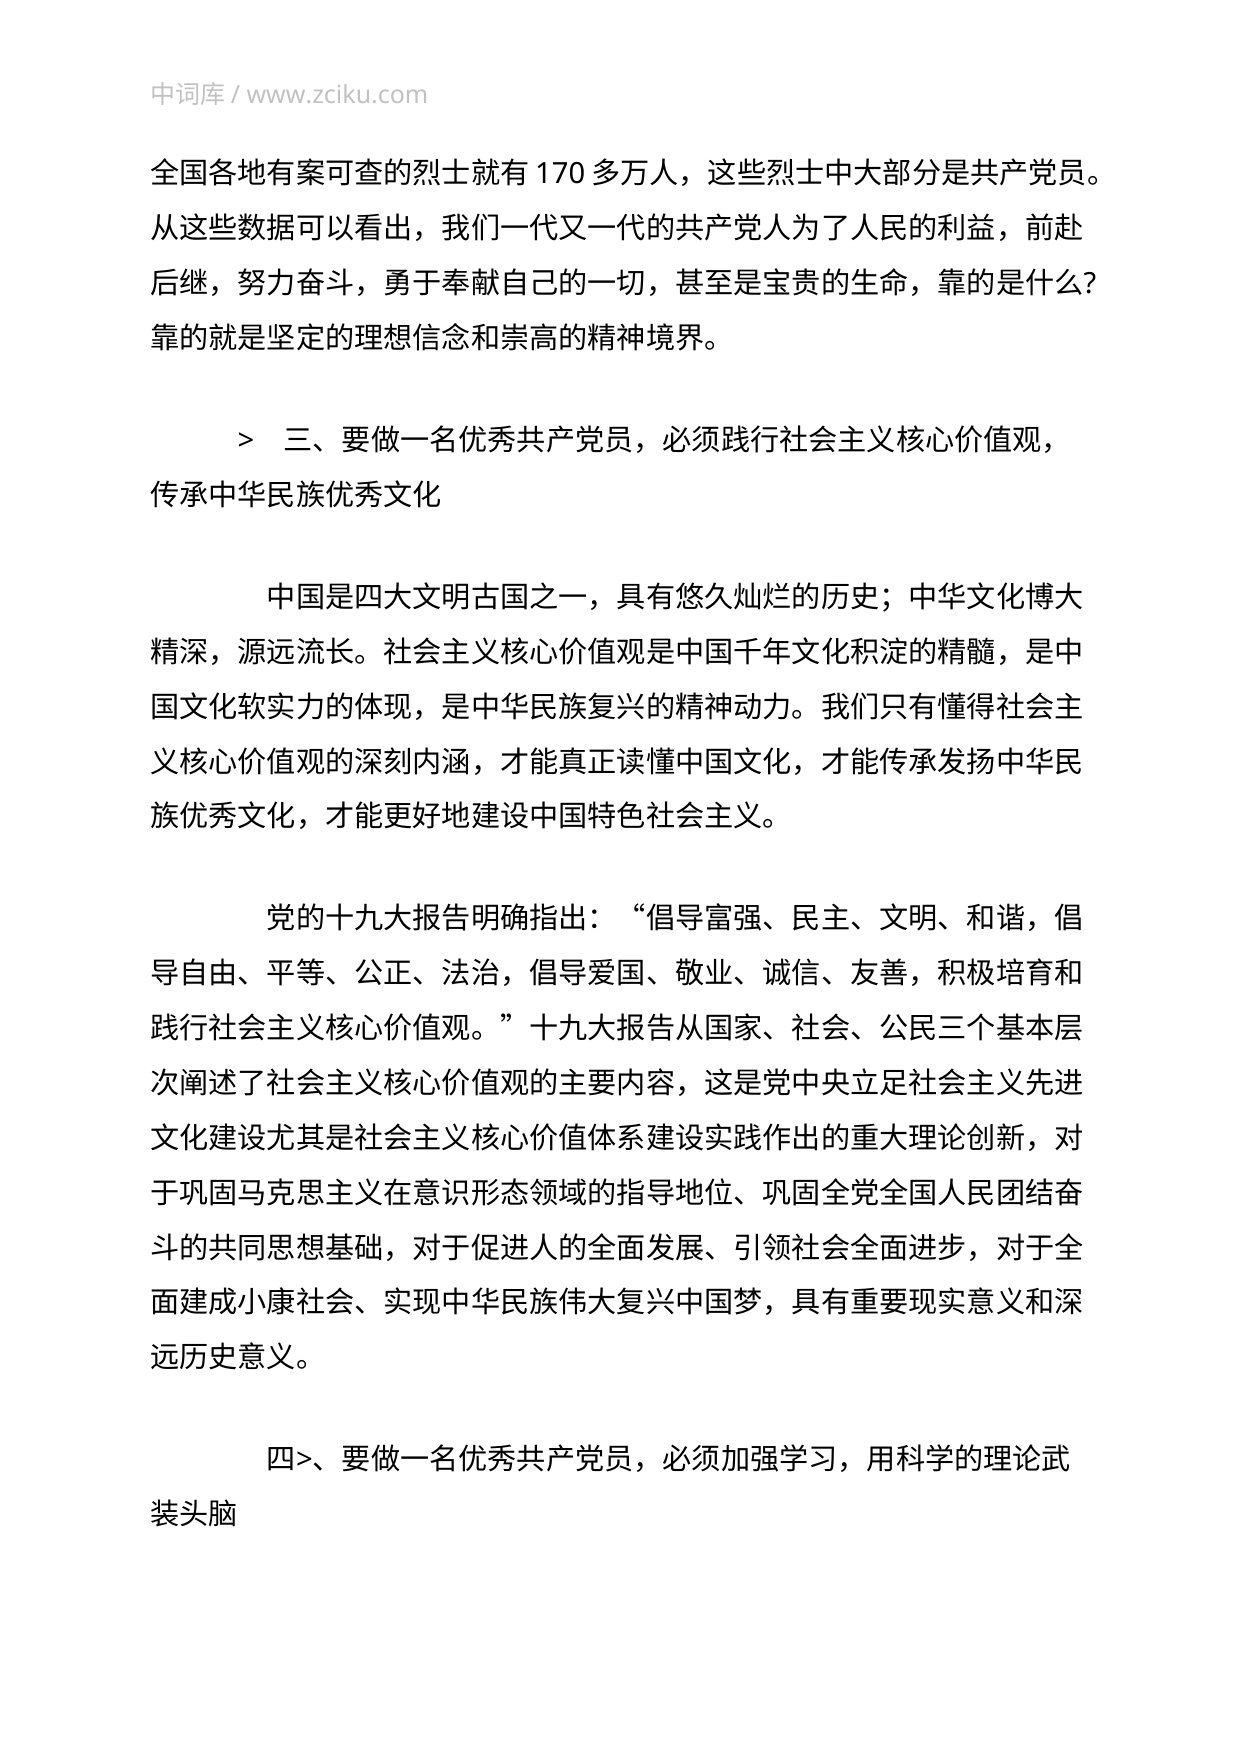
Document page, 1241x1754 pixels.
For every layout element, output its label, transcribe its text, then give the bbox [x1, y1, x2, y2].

text 四>、要做一名优秀共产党员，必须加强学习，用科学的理论武装头脑 [150, 1436, 1090, 1533]
text 党的十九大报告明确指出：“倡导富强、民主、文明、和谐，倡导自由、平等、公正、法治，倡导爱国、敬业、诚信、友善，积极培育和践行社会主义核心价值观。”十九大报告从国家、社会、公民三个基本层次阐述了社会主义核心价值观的主要内容，这是党中央立足社会主义先进文化建设尤其是社会主义核心价值体系建设实践作出的重大理论创新，对于巩固马克思主义在意识形态领域的指导地位、巩固全党全国人民团结奋斗的共同思想基础，对于促进人的全面发展、引领社会全面进步，对于全面建成小康社会、实现中华民族伟大复兴中国梦，具有重要现实意义和深远历史意义。 [150, 895, 1090, 1376]
text 中国是四大文明古国之一，具有悠久灿烂的历史；中华文化博大精深，源远流长。社会主义核心价值观是中国千年文化积淀的精髓，是中国文化软实力的体现，是中华民族复兴的精神动力。我们只有懂得社会主义核心价值观的深刻内涵，才能真正读懂中国文化，才能传承发扬中华民族优秀文化，才能更好地建设中国特色社会主义。 [150, 573, 1090, 835]
text > 三、要做一名优秀共产党员，必须践行社会主义核心价值观，传承中华民族优秀文化 [150, 417, 1090, 514]
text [150, 150, 1090, 357]
